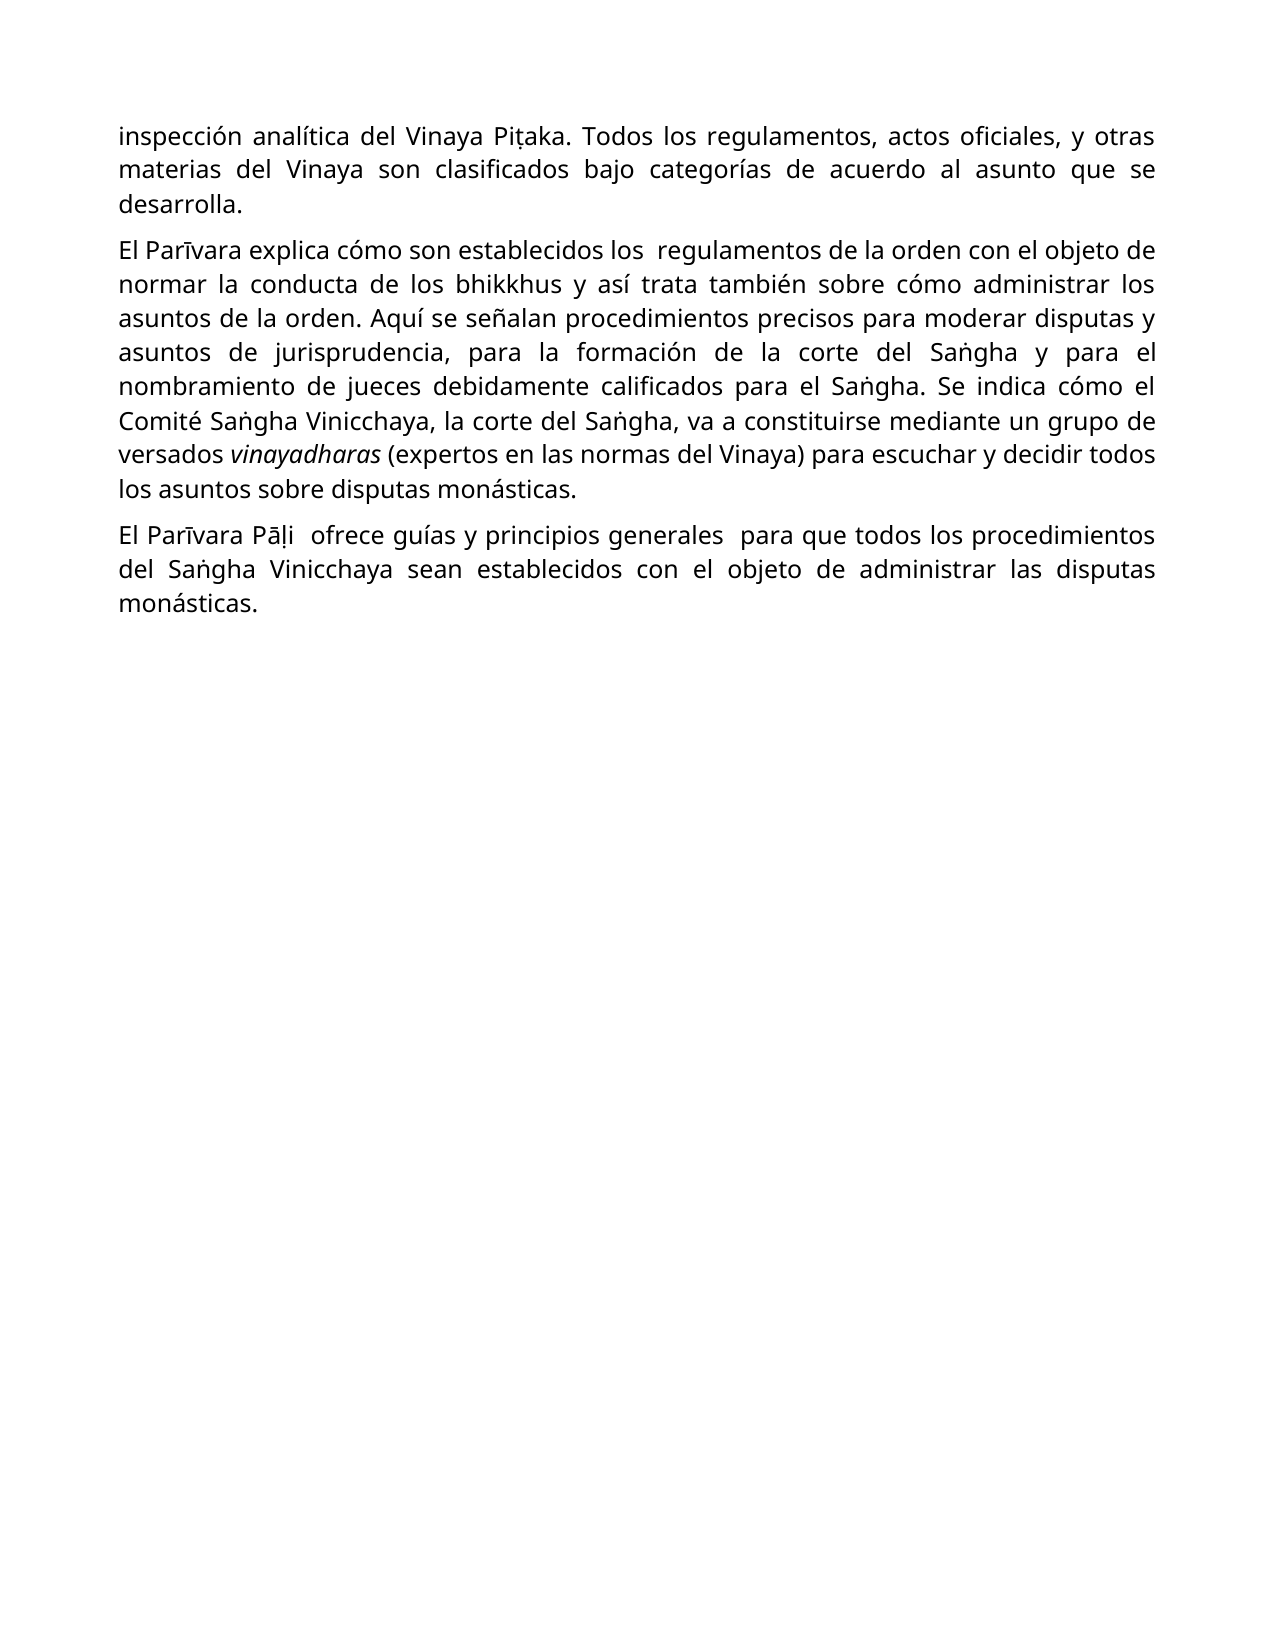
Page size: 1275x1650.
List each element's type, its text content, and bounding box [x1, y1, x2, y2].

text El Parīvara Pāḷi ofrece guías y principios generales para que todos los procedimientos del Saṅgha Vinicchaya sean establecidos con el objeto de administrar las disputas monásticas. [118, 518, 1157, 620]
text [118, 118, 1157, 220]
text El Parīvara explica cómo son establecidos los regulamentos de la orden con el objeto de normar la conducta de los bhikkhus y así trata también sobre cómo administrar los asuntos de la orden. Aquí se señalan procedimientos precisos para moderar disputas y asuntos de jurisprudencia, para la formación de la corte del Saṅgha y para el nombramiento de jueces debidamente calificados para el Saṅgha. Se indica cómo el Comité Saṅgha Vinicchaya, la corte del Saṅgha, va a constituirse mediante un grupo de versados vinayadharas (expertos en las normas del Vinaya) para escuchar y decidir todos los asuntos sobre disputas monásticas. [118, 233, 1157, 505]
